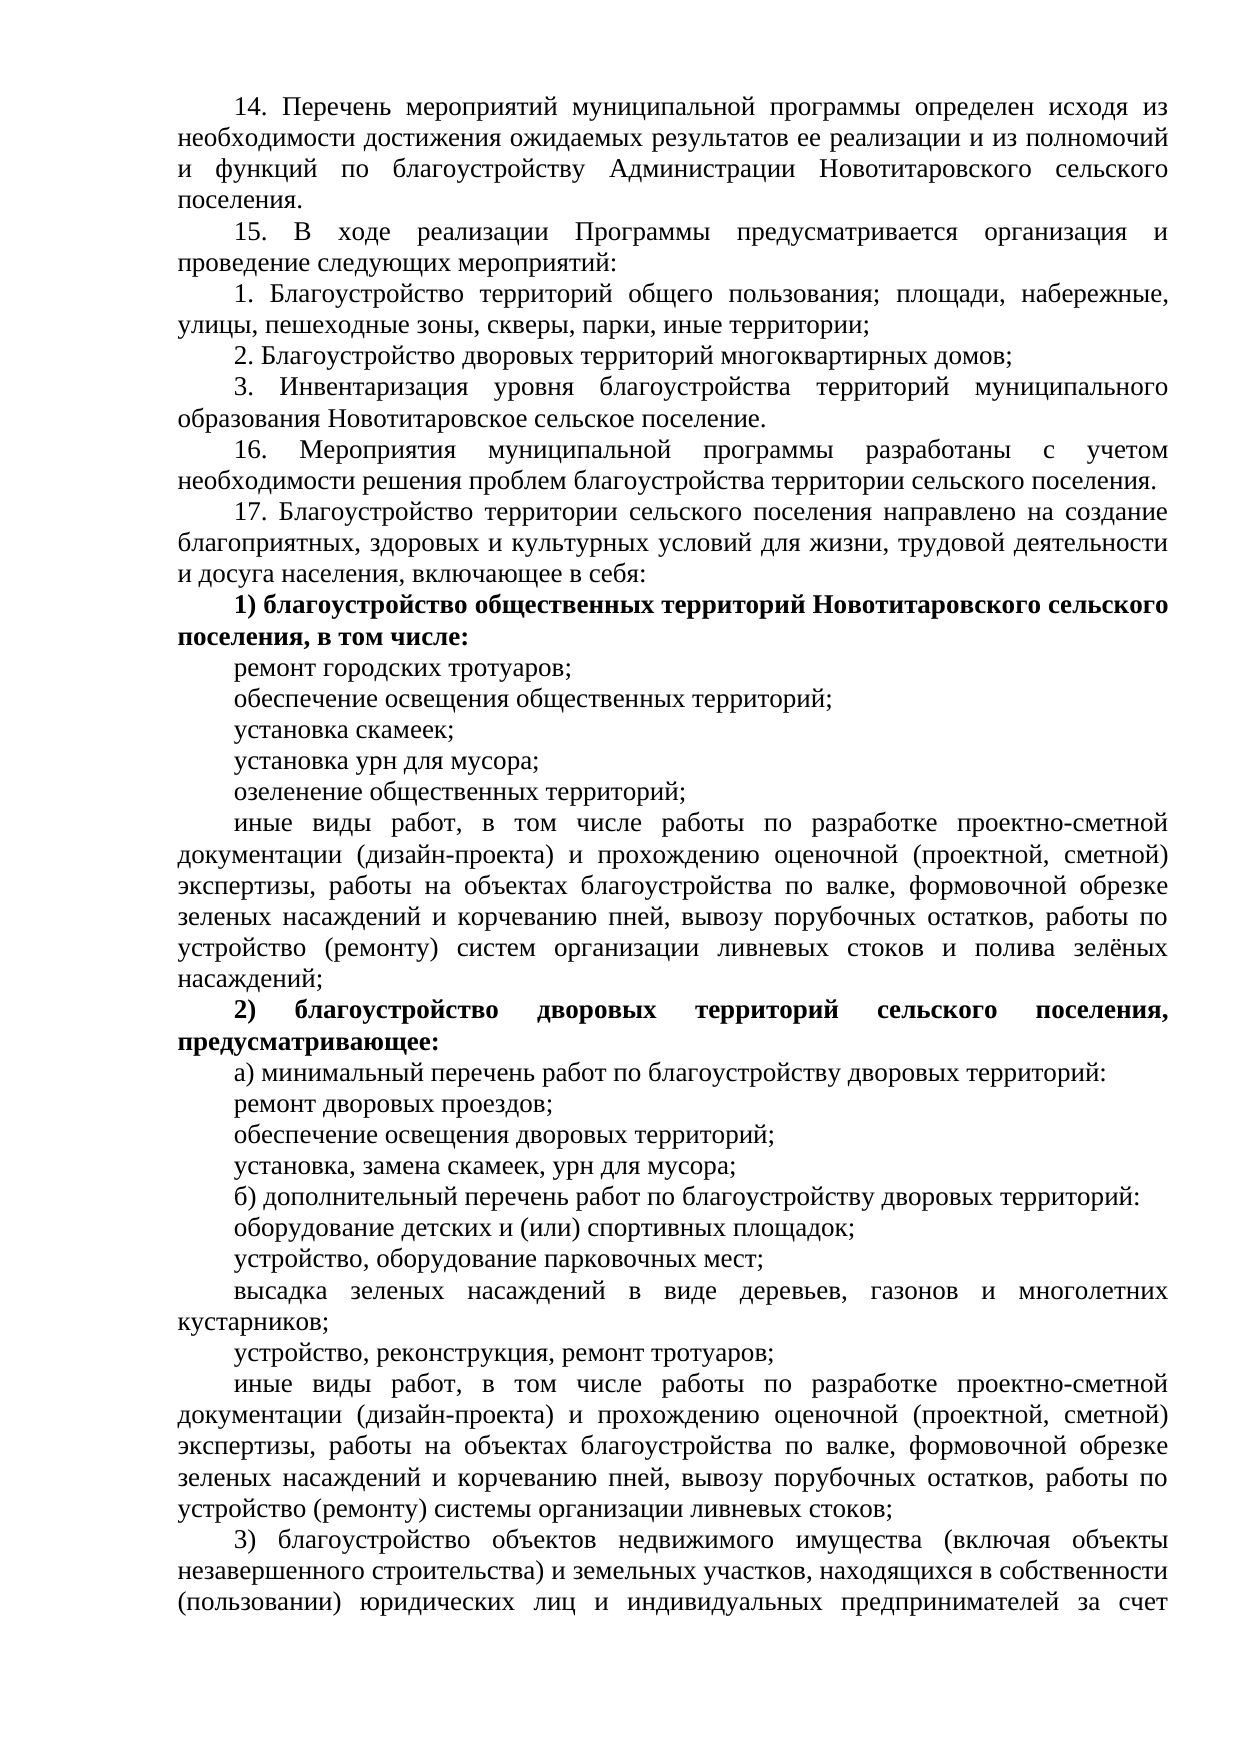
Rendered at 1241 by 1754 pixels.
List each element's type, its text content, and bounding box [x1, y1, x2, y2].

text 1) благоустройство общественных территорий Новотитаровского сельского поселения, в том числе: [177, 588, 1169, 651]
text ремонт городских тротуаров; [177, 651, 1169, 682]
text 3. Инвентаризация уровня благоустройства территорий муниципального образования Новотитаровское сельское поселение. [177, 371, 1169, 433]
text 14. Перечень мероприятий муниципальной программы определен исходя из необходимости достижения ожидаемых результатов ее реализации и из полномочий и функций по благоустройству Администрации Новотитаровского сельского поселения. [177, 90, 1169, 215]
text б) дополнительный перечень работ по благоустройству дворовых территорий: [177, 1180, 1169, 1211]
text устройство, реконструкция, ремонт тротуаров; [177, 1336, 1169, 1367]
text иные виды работ, в том числе работы по разработке проектно-сметной документации (дизайн-проекта) и прохождению оценочной (проектной, сметной) экспертизы, работы на объектах благоустройства по валке, формовочной обрезке зеленых насаждений и корчеванию пней, вывозу порубочных остатков, работы по устройство (ремонту) системы организации ливневых стоков; [177, 1367, 1169, 1523]
text установка, замена скамеек, урн для мусора; [177, 1149, 1169, 1180]
text озеленение общественных территорий; [177, 775, 1169, 807]
text иные виды работ, в том числе работы по разработке проектно-сметной документации (дизайн-проекта) и прохождению оценочной (проектной, сметной) экспертизы, работы на объектах благоустройства по валке, формовочной обрезке зеленых насаждений и корчеванию пней, вывозу порубочных остатков, работы по устройство (ремонту) систем организации ливневых стоков и полива зелёных насаждений; [177, 807, 1169, 993]
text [177, 1523, 1169, 1616]
text высадка зеленых насаждений в виде деревьев, газонов и многолетних кустарников; [177, 1274, 1169, 1336]
text установка скамеек; [177, 713, 1169, 744]
text а) минимальный перечень работ по благоустройству дворовых территорий: [177, 1056, 1169, 1087]
text 17. Благоустройство территории сельского поселения направлено на создание благоприятных, здоровых и культурных условий для жизни, трудовой деятельности и досуга населения, включающее в себя: [177, 495, 1169, 588]
text 16. Мероприятия муниципальной программы разработаны с учетом необходимости решения проблем благоустройства территории сельского поселения. [177, 433, 1169, 495]
text 2) благоустройство дворовых территорий сельского поселения, предусматривающее: [177, 993, 1169, 1056]
text установка урн для мусора; [177, 744, 1169, 775]
text 1. Благоустройство территорий общего пользования; площади, набережные, улицы, пешеходные зоны, скверы, парки, иные территории; [177, 277, 1169, 339]
text оборудование детских и (или) спортивных площадок; [177, 1211, 1169, 1243]
text обеспечение освещения дворовых территорий; [177, 1118, 1169, 1149]
text 2. Благоустройство дворовых территорий многоквартирных домов; [177, 339, 1169, 371]
text обеспечение освещения общественных территорий; [177, 682, 1169, 713]
text 15. В ходе реализации Программы предусматривается организация и проведение следующих мероприятий: [177, 215, 1169, 277]
text устройство, оборудование парковочных мест; [177, 1243, 1169, 1274]
text ремонт дворовых проездов; [177, 1087, 1169, 1118]
